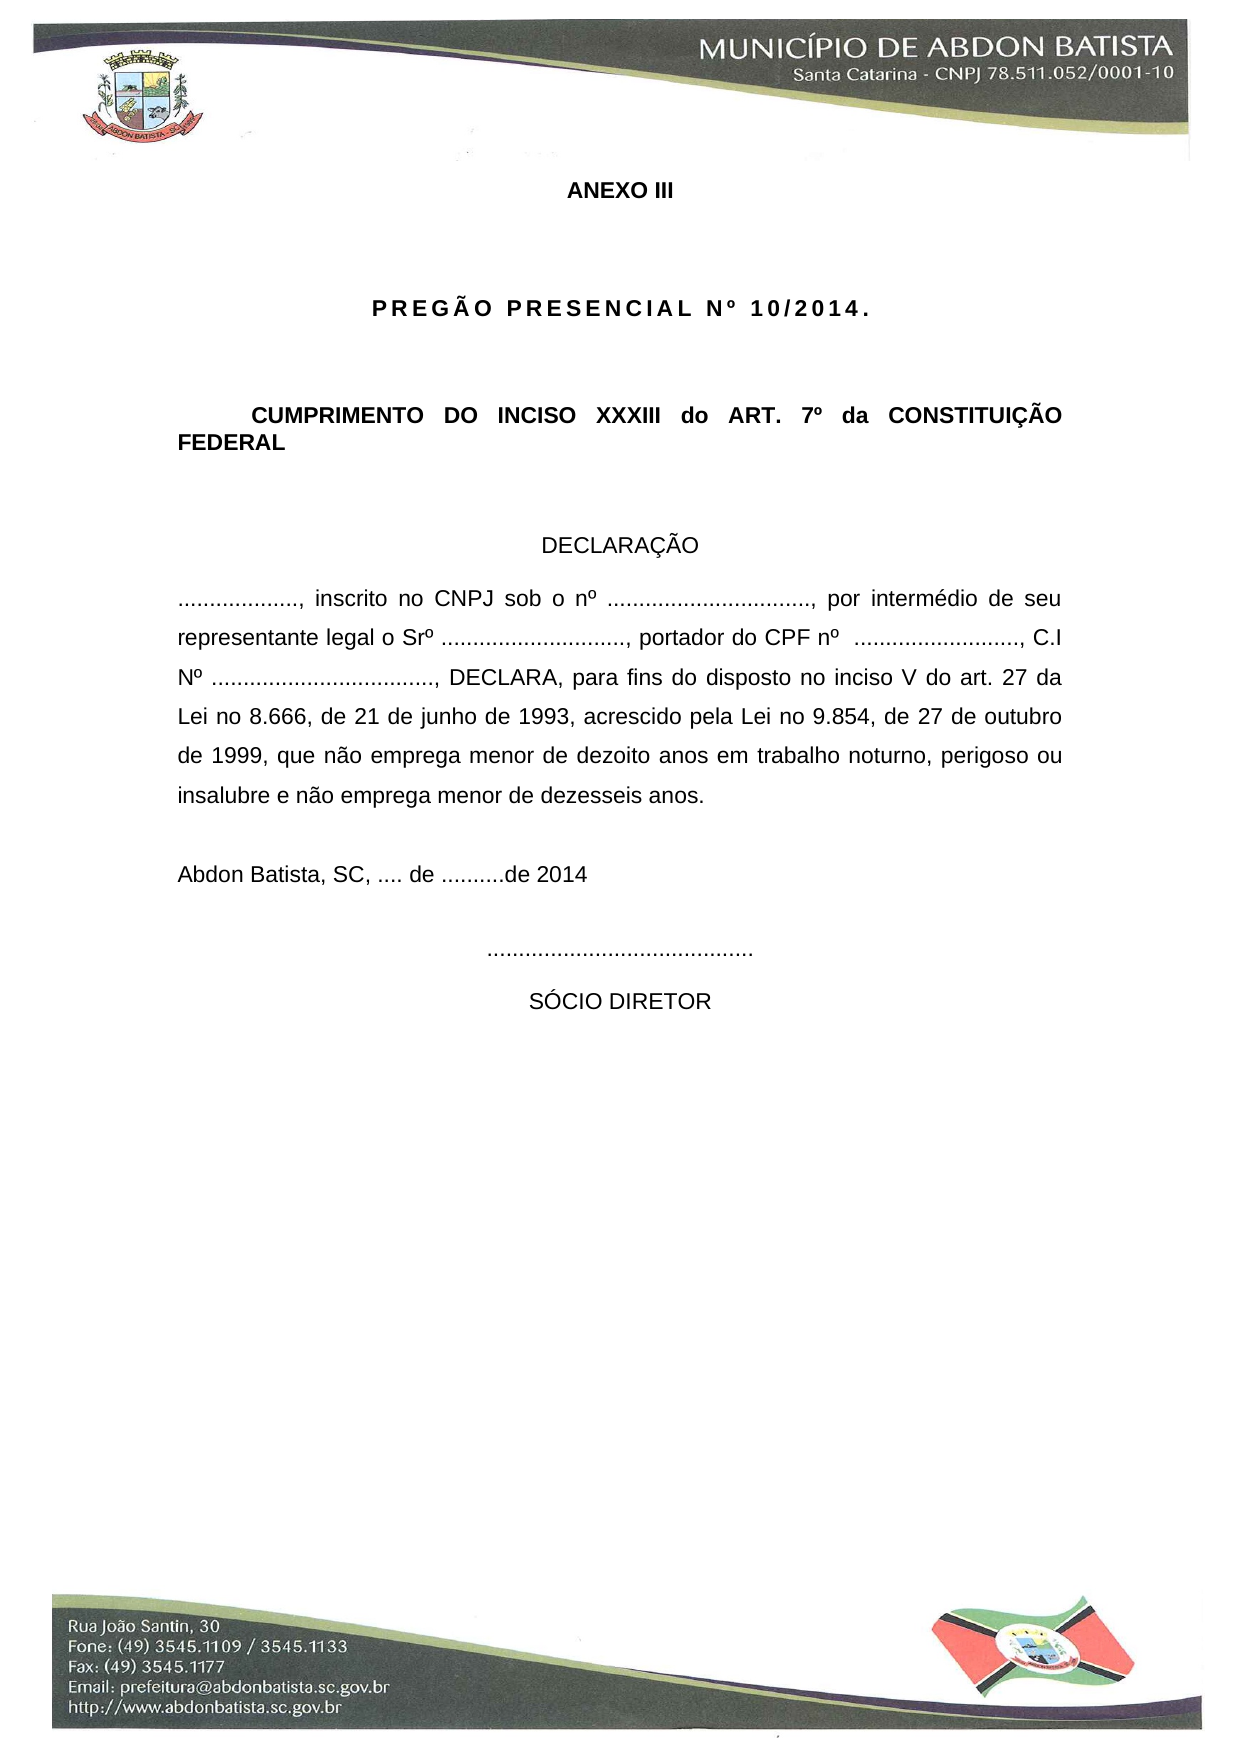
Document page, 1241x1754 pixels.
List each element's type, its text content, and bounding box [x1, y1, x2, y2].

picture [31, 19, 1192, 161]
text Abdon Batista, SC, .... de ..........de 2014 [177, 821, 1063, 923]
picture [52, 1585, 1205, 1738]
text .......................................... [177, 935, 1063, 962]
text DECLARAÇÃO [177, 532, 1063, 558]
text CUMPRIMENTO DO INCISO XXXIII do ART. 7º da CONSTITUIÇÃO FEDERAL [177, 402, 1063, 455]
text ..................., inscrito no CNPJ sob o nº ................................, por intermédio de seu representante legal o Srº ............................., portador do CPF nº .........................., C.I Nº ..................................., DECLARA, para fins do disposto no inciso V do art. 27 da Lei no 8.666, de 21 de junho de 1993, acrescido pela Lei no 9.854, de 27 de outubro de 1999, que não emprega menor de dezoito anos em trabalho noturno, perigoso ou insalubre e não emprega menor de dezesseis anos. [177, 584, 1063, 808]
text ANEXO III [177, 177, 1063, 203]
text SÓCIO DIRETOR [177, 988, 1063, 1014]
text PREGÃO PRESENCIAL Nº 10/2014. [177, 288, 1063, 323]
